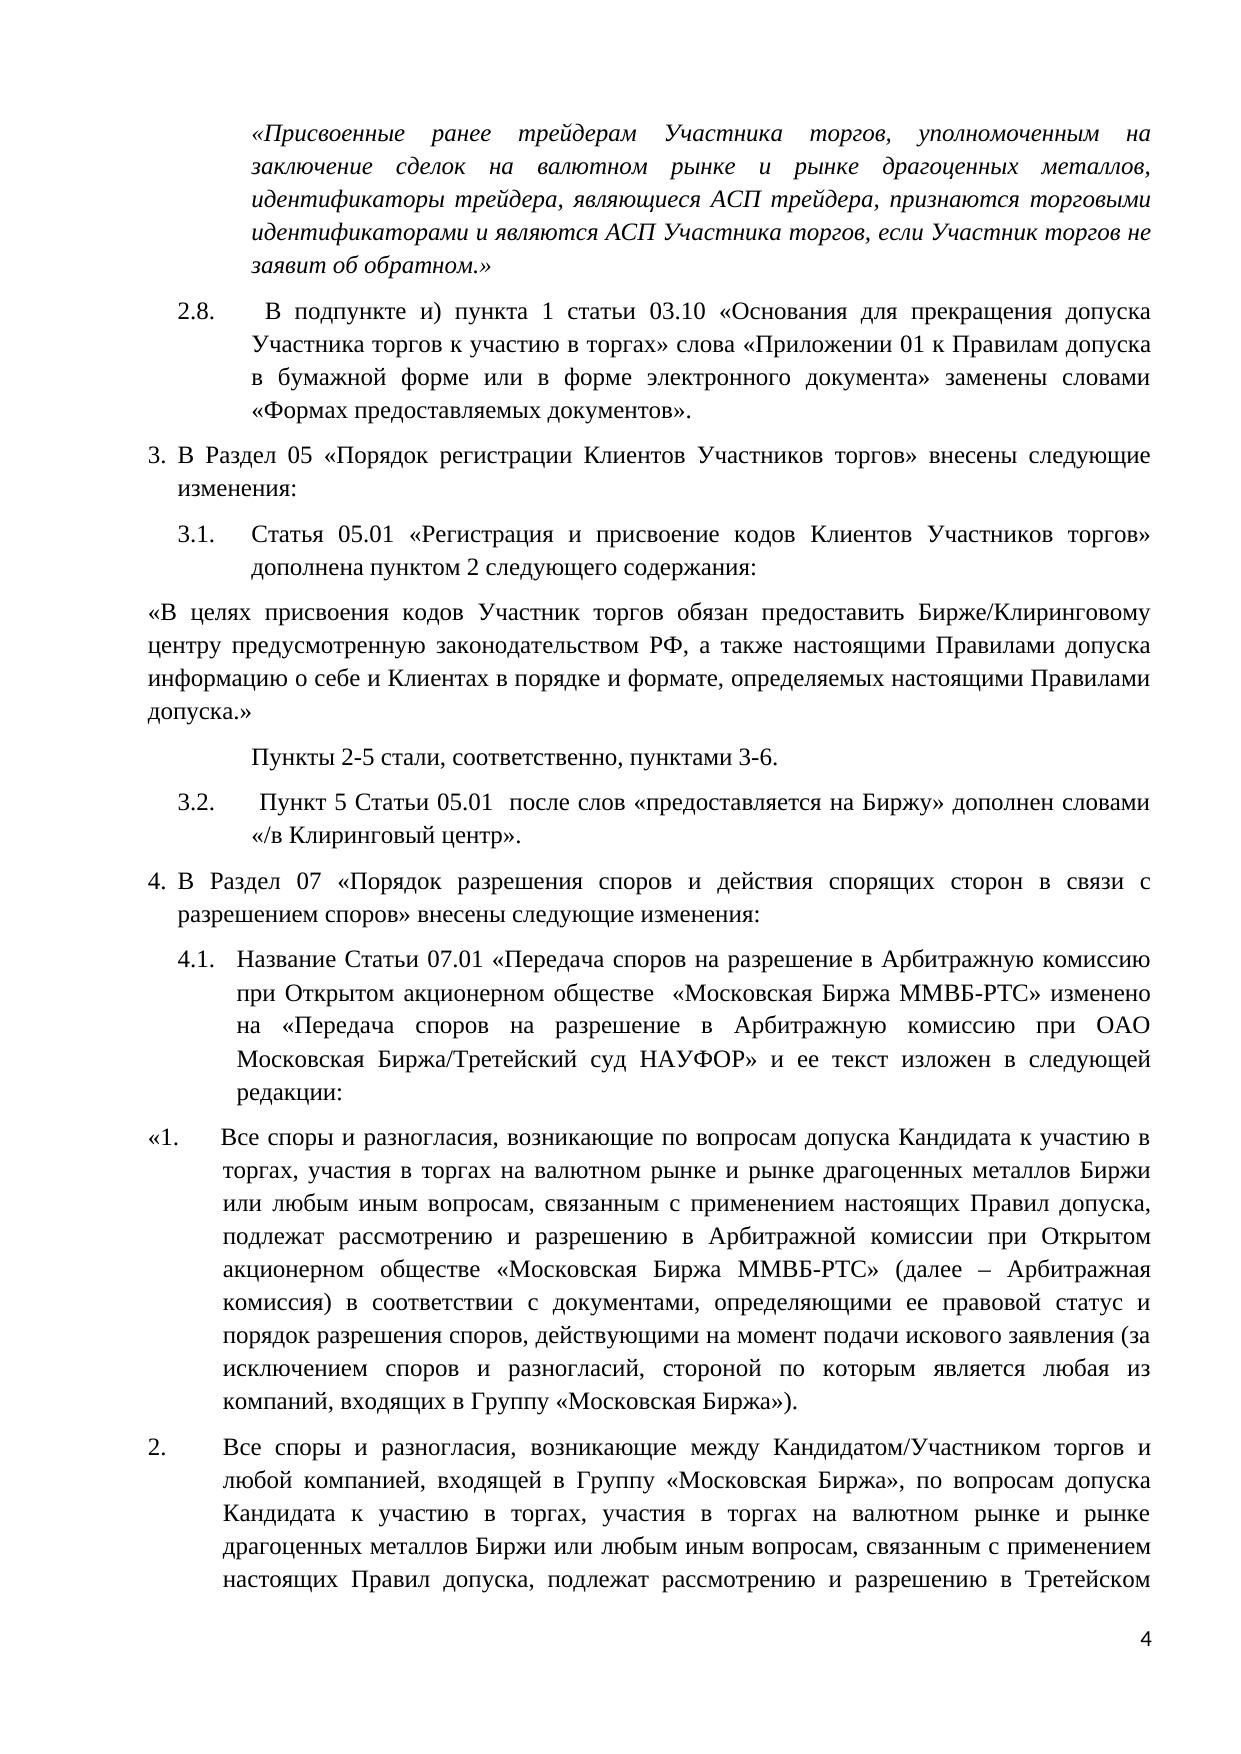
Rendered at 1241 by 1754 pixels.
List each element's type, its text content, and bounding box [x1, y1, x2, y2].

list Пункт 5 Статьи 05.01 после слов «предоставляется на Биржу» дополнен словами «/в Клиринговый центр». [177, 787, 1152, 849]
list В Раздел 07 «Порядок разрешения споров и действия спорящих сторон в связи с разрешением споров» внесены следующие изменения: [148, 866, 1152, 928]
list «Присвоенные ранее трейдерам Участника торгов, уполномоченным на заключение сделок на валютном рынке и рынке драгоценных металлов, идентификаторы трейдера, являющиеся АСП трейдера, признаются торговыми идентификаторами и являются АСП Участника торгов, если Участник торгов не заявит об обратном.» [251, 118, 1152, 279]
list Пункты 2-5 стали, соответственно, пунктами 3-6. [251, 742, 1152, 771]
list Статья 05.01 «Регистрация и присвоение кодов Клиентов Участников торгов» дополнена пунктом 2 следующего содержания: [177, 519, 1152, 581]
list Название Статьи 07.01 «Передача споров на разрешение в Арбитражную комиссию при Открытом акционерном обществе «Московская Биржа ММВБ-РТС» изменено на «Передача споров на разрешение в Арбитражную комиссию при ОАО Московская Биржа/Третейский суд НАУФОР» и ее текст изложен в следующей редакции: [177, 944, 1152, 1105]
list «В целях присвоения кодов Участник торгов обязан предоставить Бирже/Клиринговому центру предусмотренную законодательством РФ, а также настоящими Правилами допуска информацию о себе и Клиентах в порядке и формате, определяемых настоящими Правилами допуска.» [148, 597, 1152, 725]
list В Раздел 05 «Порядок регистрации Клиентов Участников торгов» внесены следующие изменения: [148, 440, 1152, 502]
list В подпункте и) пункта 1 статьи 03.10 «Основания для прекращения допуска Участника торгов к участию в торгах» слова «Приложении 01 к Правилам допуска в бумажной форме или в форме электронного документа» заменены словами «Формах предоставляемых документов». [177, 296, 1152, 423]
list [148, 1432, 1152, 1593]
text «1. Все споры и разногласия, возникающие по вопросам допуска Кандидата к участию в торгах, участия в торгах на валютном рынке и рынке драгоценных металлов Биржи или любым иным вопросам, связанным с применением настоящих Правил допуска, подлежат рассмотрению и разрешению в Арбитражной комиссии при Открытом акционерном обществе «Московская Биржа ММВБ-РТС» (далее – Арбитражная комиссия) в соответствии с документами, определяющими ее правовой статус и порядок разрешения споров, действующими на момент подачи искового заявления (за исключением споров и разногласий, стороной по которым является любая из компаний, входящих в Группу «Московская Биржа»). [148, 1122, 1152, 1415]
